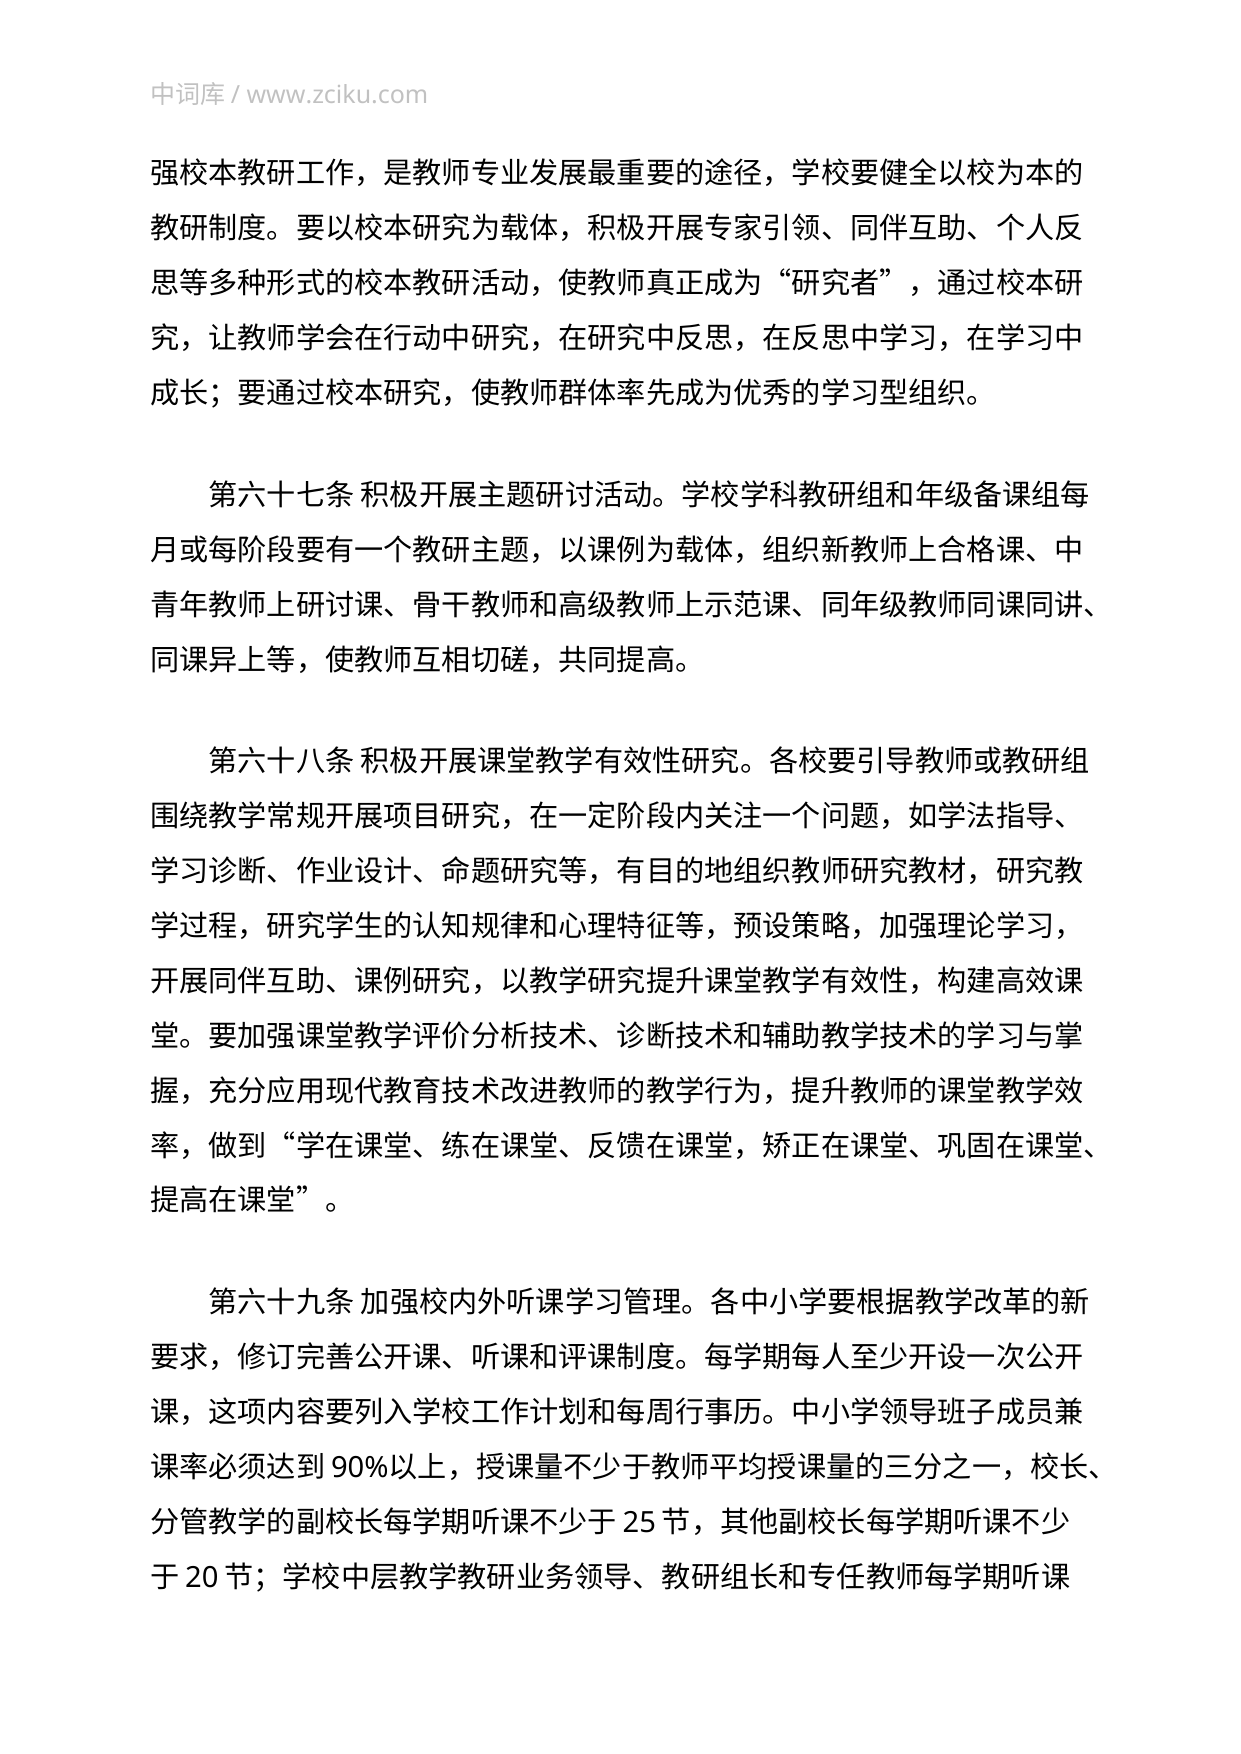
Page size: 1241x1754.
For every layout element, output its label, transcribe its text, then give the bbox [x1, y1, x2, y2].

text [150, 150, 1090, 412]
text 第六十七条 积极开展主题研讨活动。学校学科教研组和年级备课组每月或每阶段要有一个教研主题，以课例为载体，组织新教师上合格课、中青年教师上研讨课、骨干教师和高级教师上示范课、同年级教师同课同讲、同课异上等，使教师互相切磋，共同提高。 [150, 471, 1090, 678]
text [150, 1279, 1090, 1596]
text 第六十八条 积极开展课堂教学有效性研究。各校要引导教师或教研组围绕教学常规开展项目研究，在一定阶段内关注一个问题，如学法指导、学习诊断、作业设计、命题研究等，有目的地组织教师研究教材，研究教学过程，研究学生的认知规律和心理特征等，预设策略，加强理论学习，开展同伴互助、课例研究，以教学研究提升课堂教学有效性，构建高效课堂。要加强课堂教学评价分析技术、诊断技术和辅助教学技术的学习与掌握，充分应用现代教育技术改进教师的教学行为，提升教师的课堂教学效率，做到“学在课堂、练在课堂、反馈在课堂，矫正在课堂、巩固在课堂、提高在课堂”。 [150, 738, 1090, 1219]
